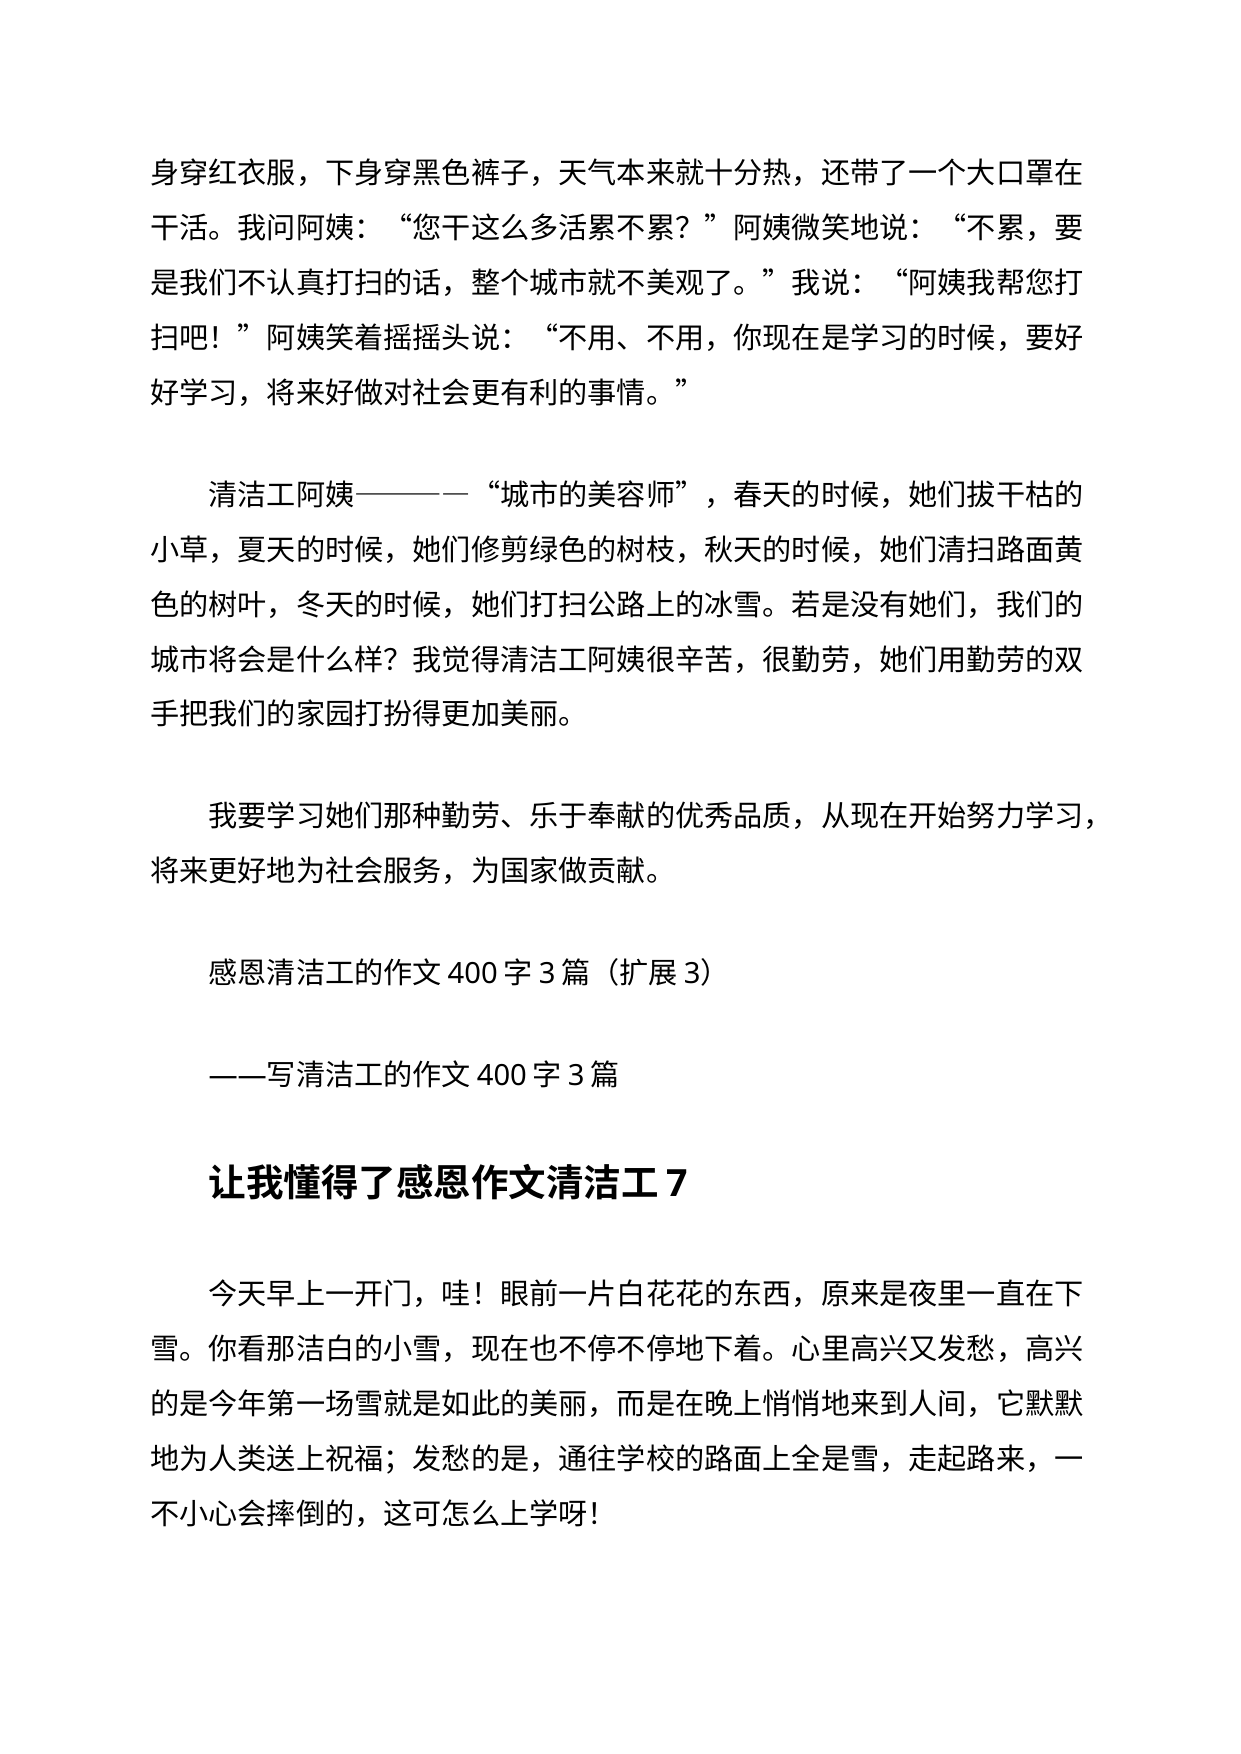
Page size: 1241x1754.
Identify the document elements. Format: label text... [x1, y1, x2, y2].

text 今天早上一开门，哇！眼前一片白花花的东西，原来是夜里一直在下雪。你看那洁白的小雪，现在也不停不停地下着。心里高兴又发愁，高兴的是今年第一场雪就是如此的美丽，而是在晚上悄悄地来到人间，它默默地为人类送上祝福；发愁的是，通往学校的路面上全是雪，走起路来，一不小心会摔倒的，这可怎么上学呀！ [150, 1271, 1090, 1533]
text ——写清洁工的作文400字3篇 [150, 1051, 1090, 1094]
text 我要学习她们那种勤劳、乐于奉献的优秀品质，从现在开始努力学习，将来更好地为社会服务，为国家做贡献。 [150, 793, 1090, 890]
text 清洁工阿姨————“城市的美容师”，春天的时候，她们拔干枯的小草，夏天的时候，她们修剪绿色的树枝，秋天的时候，她们清扫路面黄色的树叶，冬天的时候，她们打扫公路上的冰雪。若是没有她们，我们的城市将会是什么样？我觉得清洁工阿姨很辛苦，很勤劳，她们用勤劳的双手把我们的家园打扮得更加美丽。 [150, 471, 1090, 733]
text 感恩清洁工的作文400字3篇（扩展3） [150, 949, 1090, 992]
text 让我懂得了感恩作文清洁工7 [150, 1153, 1090, 1208]
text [150, 150, 1090, 412]
